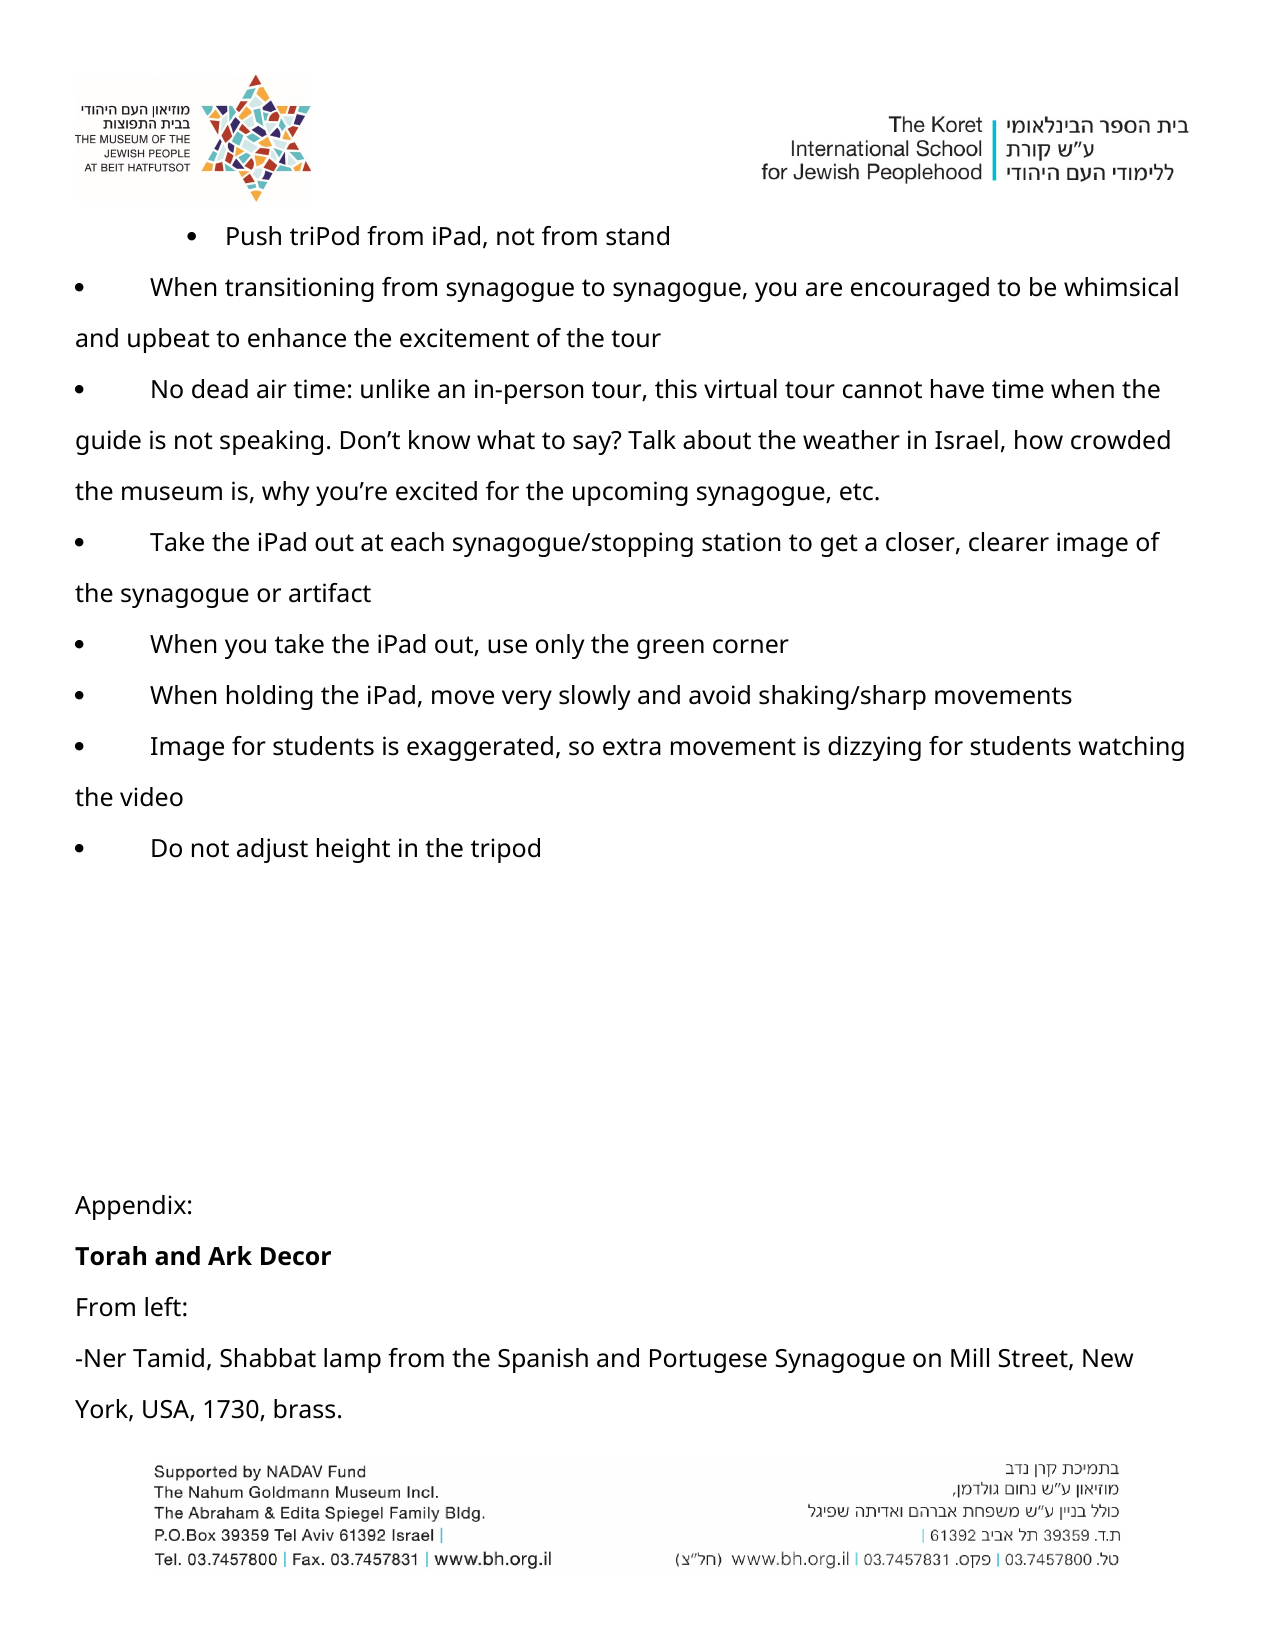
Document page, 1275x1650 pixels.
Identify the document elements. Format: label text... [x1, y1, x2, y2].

list Push triPod from iPad, not from stand [187, 201, 1200, 252]
picture [75, 75, 311, 202]
text Appendix: [75, 1188, 1200, 1222]
list No dead air time: unlike an in-person tour, this virtual tour cannot have time when the guide is not speaking. Don’t know what to say? Talk about the weather in Israel, how crowded the museum is, why you’re excited for the upcoming synagogue, etc. [75, 371, 1200, 507]
list When holding the iPad, move very slowly and avoid shaking/sharp movements [75, 678, 1200, 712]
text Torah and Ark Decor [75, 1239, 1200, 1273]
text -Ner Tamid, Shabbat lamp from the Spanish and Portugese Synagogue on Mill Street, New York, USA, 1730, brass. [75, 1341, 1200, 1426]
picture [153, 1456, 1122, 1575]
text From left: [75, 1290, 1200, 1324]
list Take the iPad out at each synagogue/stopping station to get a closer, clearer image of the synagogue or artifact [75, 524, 1200, 609]
list When you take the iPad out, use only the green corner [75, 627, 1200, 661]
picture [740, 96, 1200, 201]
list Do not adjust height in the tripod [75, 831, 1200, 865]
list When transitioning from synagogue to synagogue, you are encouraged to be whimsical and upbeat to enhance the excitement of the tour [75, 269, 1200, 354]
list Image for students is exaggerated, so extra movement is dizzying for students watching the video [75, 729, 1200, 814]
